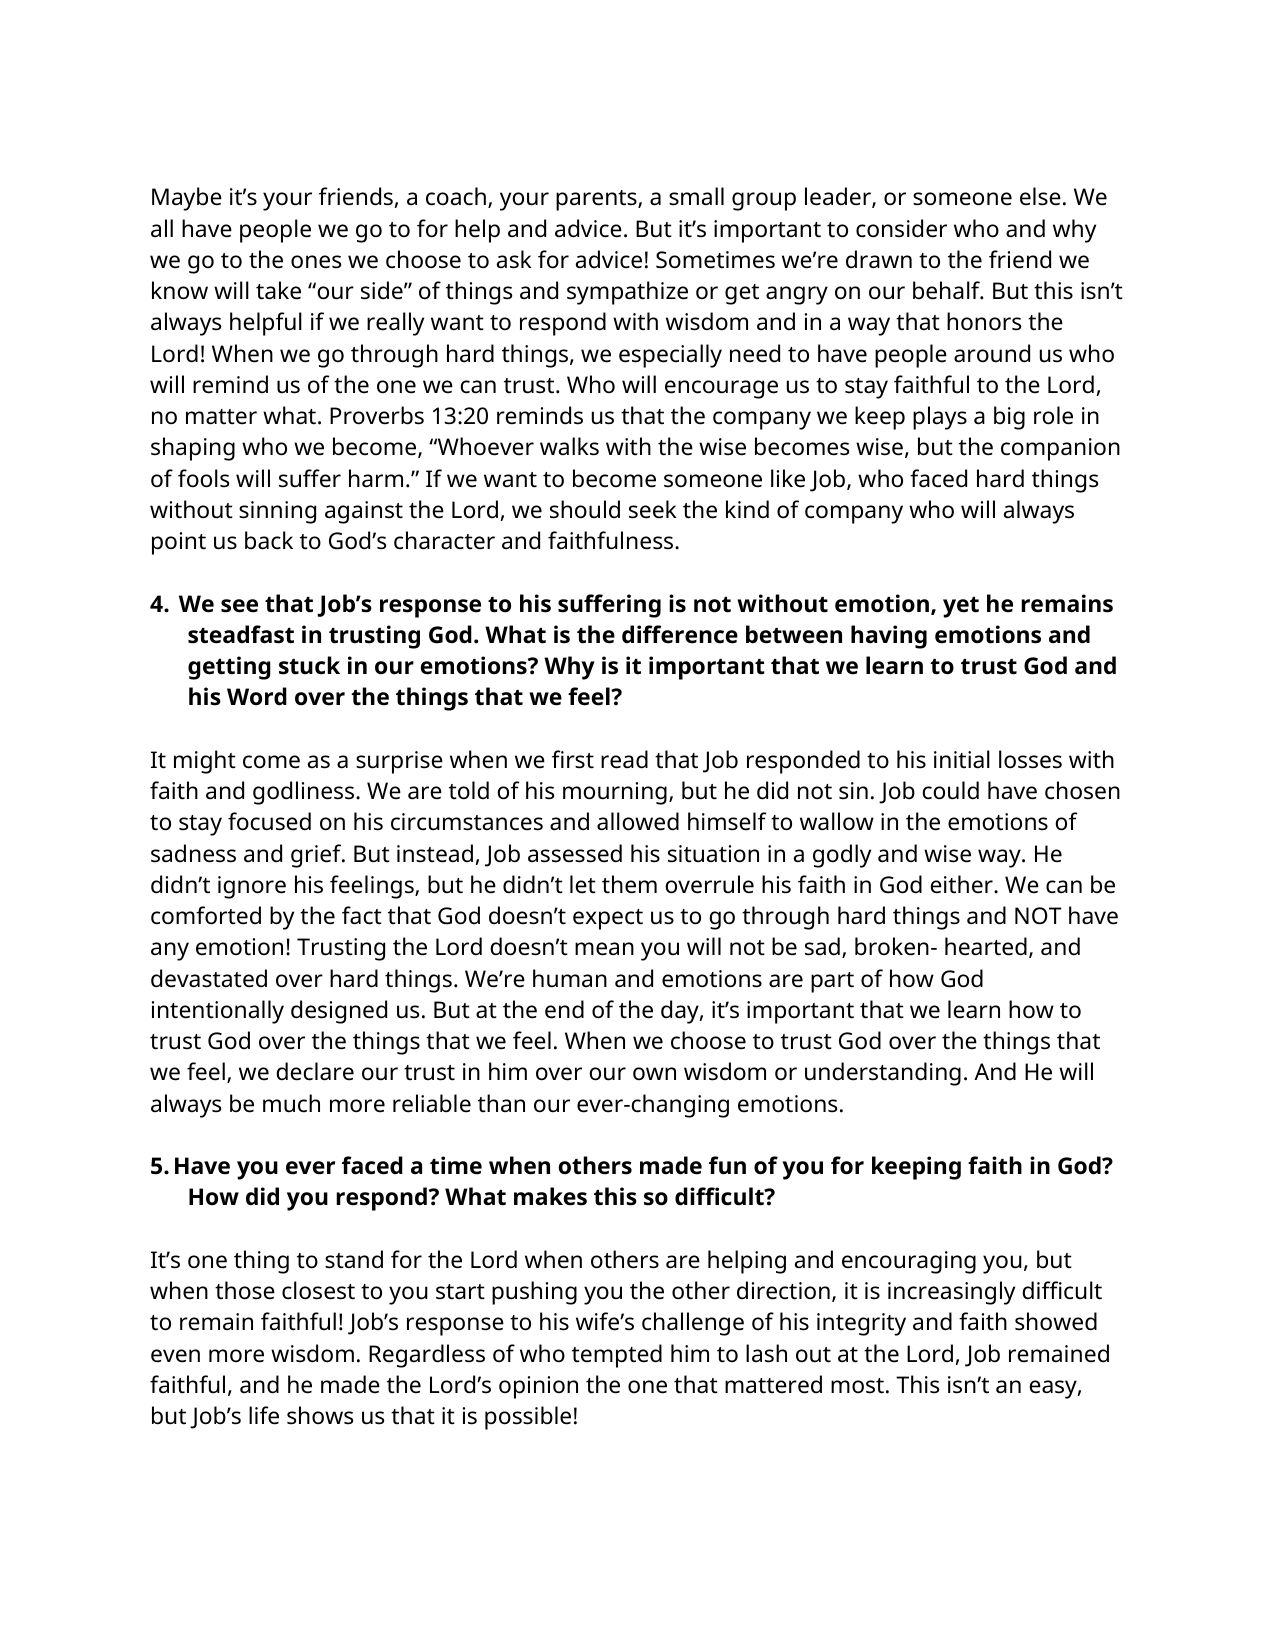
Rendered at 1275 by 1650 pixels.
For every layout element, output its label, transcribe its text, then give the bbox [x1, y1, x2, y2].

list We see that Job’s response to his suffering is not without emotion, yet he remains steadfast in trusting God. What is the difference between having emotions and getting stuck in our emotions? Why is it important that we learn to trust God and his Word over the things that we feel? [150, 587, 1125, 712]
text It might come as a surprise when we first read that Job responded to his initial losses with faith and godliness. We are told of his mourning, but he did not sin. Job could have chosen to stay focused on his circumstances and allowed himself to wallow in the emotions of sadness and grief. But instead, Job assessed his situation in a godly and wise way. He didn’t ignore his feelings, but he didn’t let them overrule his faith in God either. We can be comforted by the fact that God doesn’t expect us to go through hard things and NOT have any emotion! Trusting the Lord doesn’t mean you will not be sad, broken- hearted, and devastated over hard things. We’re human and emotions are part of how God intentionally designed us. But at the end of the day, it’s important that we learn how to trust God over the things that we feel. When we choose to trust God over the things that we feel, we declare our trust in him over our own wisdom or understanding. And He will always be much more reliable than our ever-changing emotions. [150, 744, 1125, 1119]
list Have you ever faced a time when others made fun of you for keeping faith in God? How did you respond? What makes this so difficult? [150, 1150, 1125, 1212]
text It’s one thing to stand for the Lord when others are helping and encouraging you, but when those closest to you start pushing you the other direction, it is increasingly difficult to remain faithful! Job’s response to his wife’s challenge of his integrity and faith showed even more wisdom. Regardless of who tempted him to lash out at the Lord, Job remained faithful, and he made the Lord’s opinion the one that mattered most. This isn’t an easy, but Job’s life shows us that it is possible! [150, 1244, 1125, 1431]
text Maybe it’s your friends, a coach, your parents, a small group leader, or someone else. We all have people we go to for help and advice. But it’s important to consider who and why we go to the ones we choose to ask for advice! Sometimes we’re drawn to the friend we know will take “our side” of things and sympathize or get angry on our behalf. But this isn’t always helpful if we really want to respond with wisdom and in a way that honors the Lord! When we go through hard things, we especially need to have people around us who will remind us of the one we can trust. Who will encourage us to stay faithful to the Lord, no matter what. Proverbs 13:20 reminds us that the company we keep plays a big role in shaping who we become, “Whoever walks with the wise becomes wise, but the companion of fools will suffer harm.” If we want to become someone like Job, who faced hard things without sinning against the Lord, we should seek the kind of company who will always point us back to God’s character and faithfulness. [150, 181, 1125, 556]
